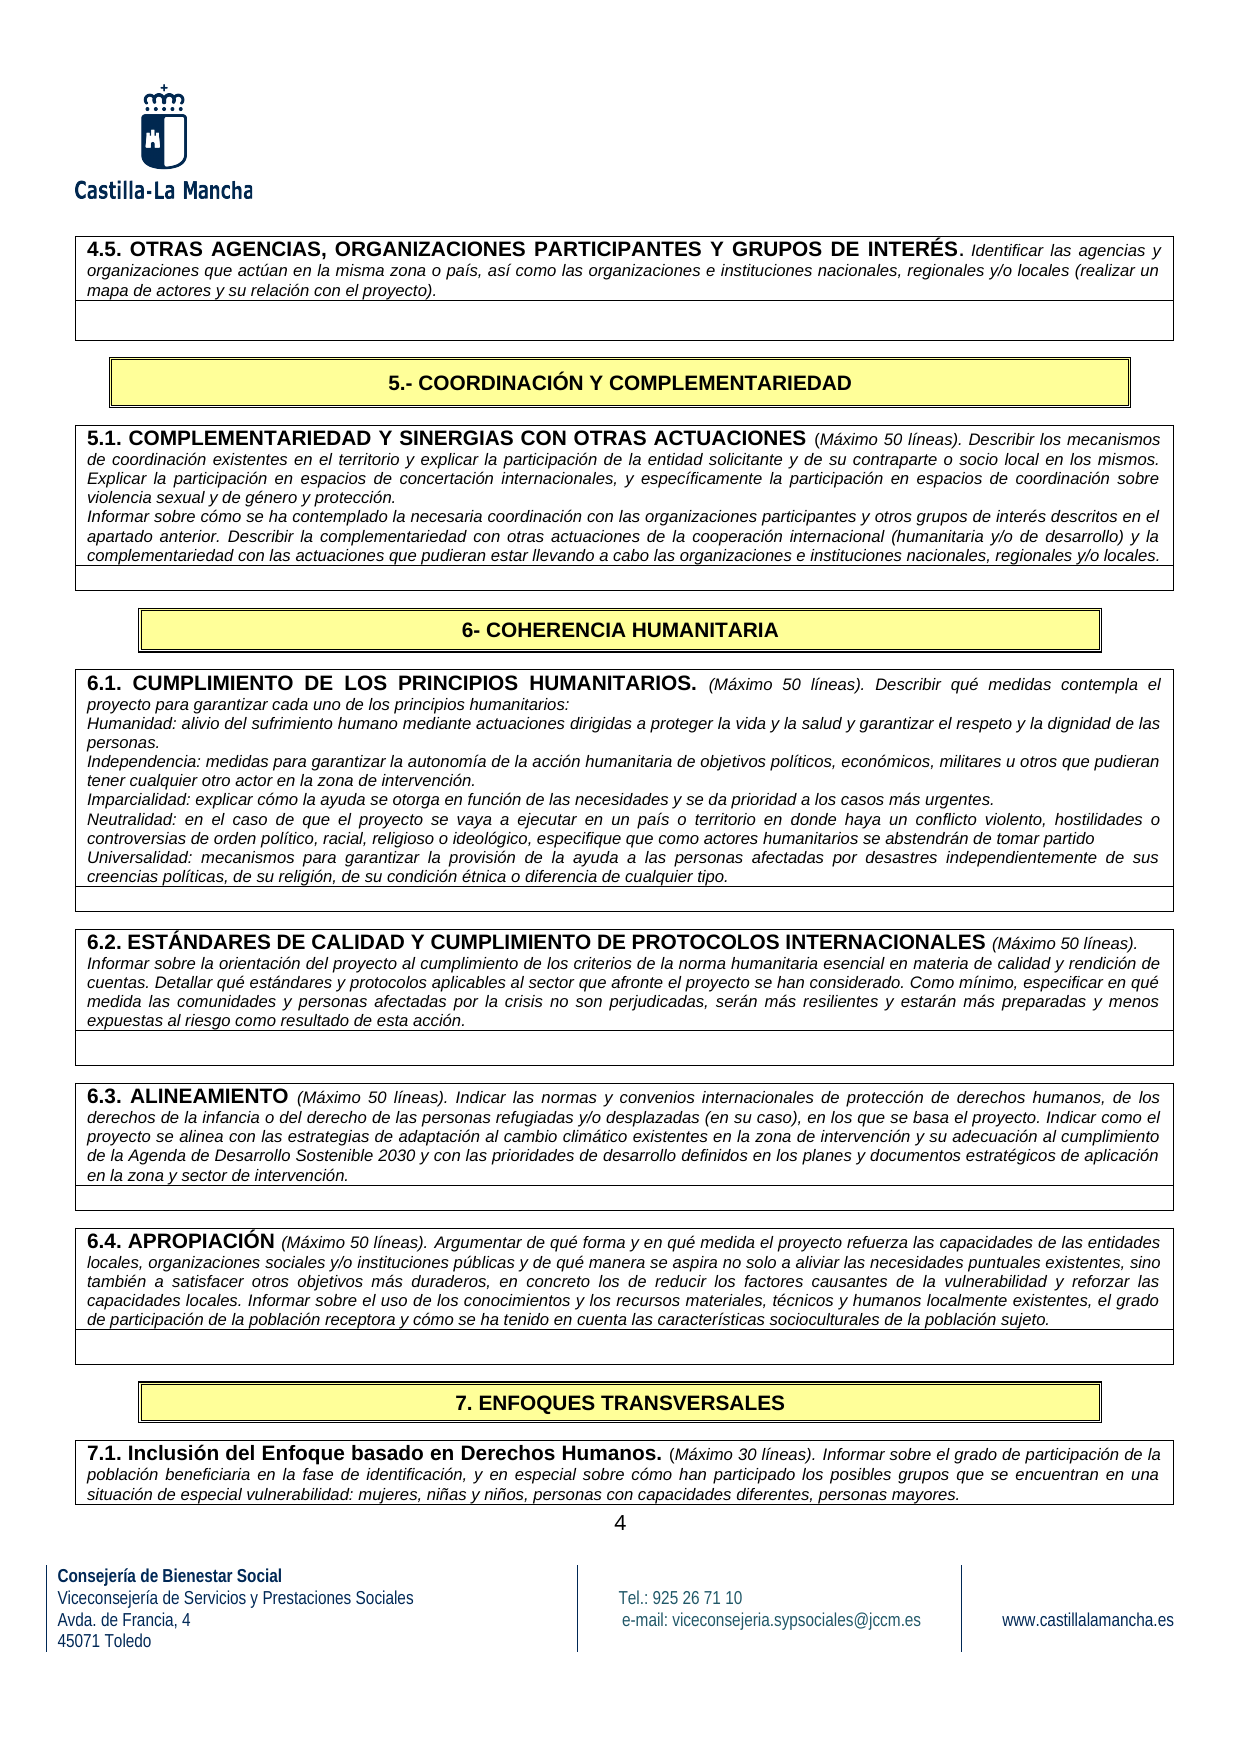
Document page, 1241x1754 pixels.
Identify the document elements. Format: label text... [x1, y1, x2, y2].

table_header 6- COHERENCIA HUMANITARIA [142, 611, 1099, 649]
table_cell [76, 1031, 1173, 1065]
table_header 5.1. COMPLEMENTARIEDAD Y SINERGIAS CON OTRAS ACTUACIONES (Máximo 50 líneas). Describir los mecanismos de coordinación existentes en el territorio y explicar la participación de la entidad solicitante y de su contraparte o socio local en los mismos. Explicar la participación en espacios de concertación internacionales, y específicamente la participación en espacios de coordinación sobre violencia sexual y de género y protección. Informar sobre cómo se ha contemplado la necesaria coordinación con las organizaciones participantes y otros grupos de interés descritos en el apartado anterior. Describir la complementariedad con otras actuaciones de la cooperación internacional (humanitaria y/o de desarrollo) y la complementariedad con las actuaciones que pudieran estar llevando a cabo las organizaciones e instituciones nacionales, regionales y/o locales. [76, 426, 1173, 565]
table_header 6.4. APROPIACIÓN (Máximo 50 líneas). Argumentar de qué forma y en qué medida el proyecto refuerza las capacidades de las entidades locales, organizaciones sociales y/o instituciones públicas y de qué manera se aspira no solo a aliviar las necesidades puntuales existentes, sino también a satisfacer otros objetivos más duraderos, en concreto los de reducir los factores causantes de la vulnerabilidad y reforzar las capacidades locales. Informar sobre el uso de los conocimientos y los recursos materiales, técnicos y humanos localmente existentes, el grado de participación de la población receptora y cómo se ha tenido en cuenta las características socioculturales de la población sujeto. [76, 1229, 1173, 1329]
table_cell [76, 887, 1173, 911]
table_header 7. ENFOQUES TRANSVERSALES [142, 1385, 1099, 1420]
table_header 5.- COORDINACIÓN Y COMPLEMENTARIEDAD [112, 360, 1128, 405]
table_header 4.5. OTRAS AGENCIAS, ORGANIZACIONES PARTICIPANTES Y GRUPOS DE INTERÉS. Identificar las agencias y organizaciones que actúan en la misma zona o país, así como las organizaciones e instituciones nacionales, regionales y/o locales (realizar un mapa de actores y su relación con el proyecto). [76, 237, 1173, 299]
table_header 6.3. ALINEAMIENTO (Máximo 50 líneas). Indicar las normas y convenios internacionales de protección de derechos humanos, de los derechos de la infancia o del derecho de las personas refugiadas y/o desplazadas (en su caso), en los que se basa el proyecto. Indicar como el proyecto se alinea con las estrategias de adaptación al cambio climático existentes en la zona de intervención y su adecuación al cumplimiento de la Agenda de Desarrollo Sostenible 2030 y con las prioridades de desarrollo definidos en los planes y documentos estratégicos de aplicación en la zona y sector de intervención. [76, 1084, 1173, 1184]
table_cell [76, 566, 1173, 590]
table_header 6.1. CUMPLIMIENTO DE LOS PRINCIPIOS HUMANITARIOS. (Máximo 50 líneas). Describir qué medidas contempla el proyecto para garantizar cada uno de los principios humanitarios: Humanidad: alivio del sufrimiento humano mediante actuaciones dirigidas a proteger la vida y la salud y garantizar el respeto y la dignidad de las personas. Independencia: medidas para garantizar la autonomía de la acción humanitaria de objetivos políticos, económicos, militares u otros que pudieran tener cualquier otro actor en la zona de intervención. Imparcialidad: explicar cómo la ayuda se otorga en función de las necesidades y se da prioridad a los casos más urgentes. Neutralidad: en el caso de que el proyecto se vaya a ejecutar en un país o territorio en donde haya un conflicto violento, hostilidades o controversias de orden político, racial, religioso o ideológico, especifique que como actores humanitarios se abstendrán de tomar partido Universalidad: mecanismos para garantizar la provisión de la ayuda a las personas afectadas por desastres independientemente de sus creencias políticas, de su religión, de su condición étnica o diferencia de cualquier tipo. [76, 670, 1173, 886]
picture [75, 84, 253, 199]
table_cell [76, 301, 1173, 339]
table_cell [76, 1330, 1173, 1363]
table_cell [76, 1186, 1173, 1209]
table_header 6.2. ESTÁNDARES DE CALIDAD Y CUMPLIMIENTO DE PROTOCOLOS INTERNACIONALES (Máximo 50 líneas). Informar sobre la orientación del proyecto al cumplimiento de los criterios de la norma humanitaria esencial en materia de calidad y rendición de cuentas. Detallar qué estándares y protocolos aplicables al sector que afronte el proyecto se han considerado. Como mínimo, especificar en qué medida las comunidades y personas afectadas por la crisis no son perjudicadas, serán más resilientes y estarán más preparadas y menos expuestas al riesgo como resultado de esta acción. [76, 930, 1173, 1030]
